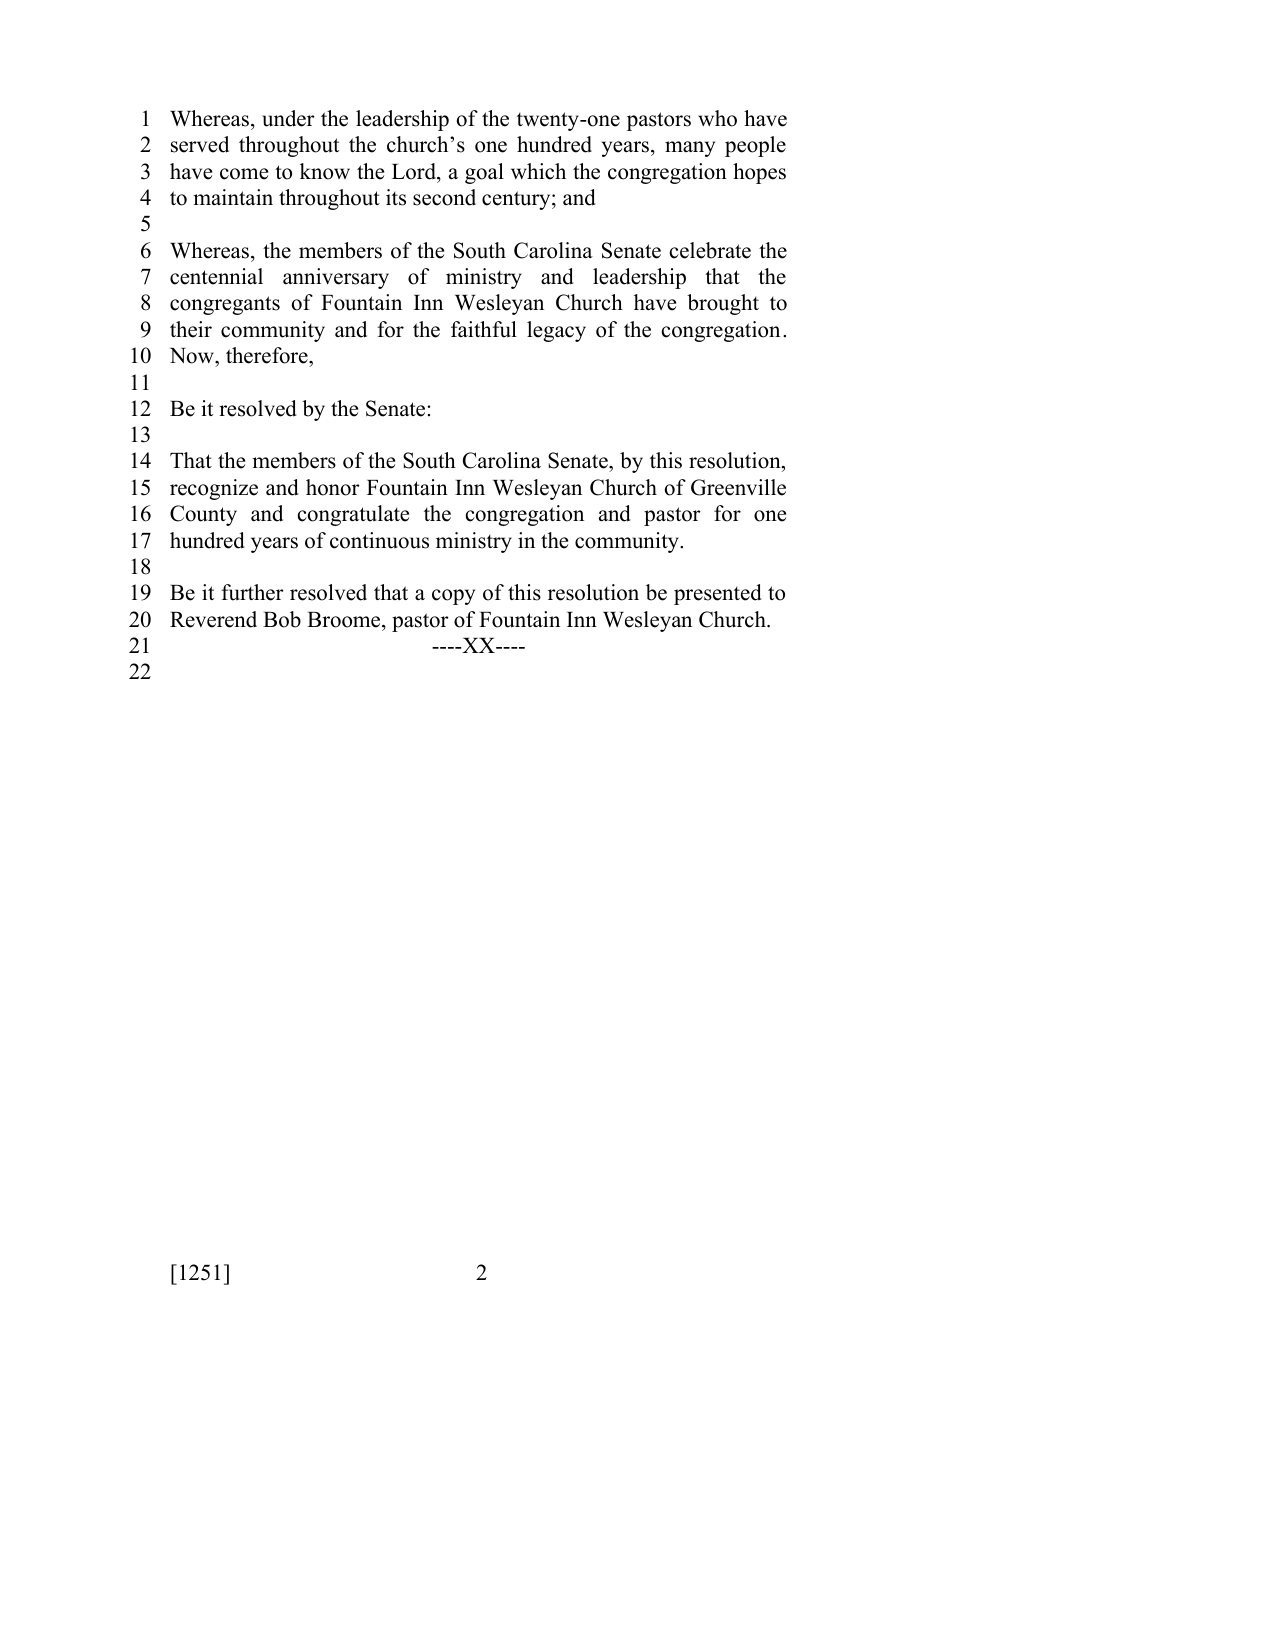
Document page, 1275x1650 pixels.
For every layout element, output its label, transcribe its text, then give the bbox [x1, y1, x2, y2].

text Whereas, the members of the South Carolina Senate celebrate the centennial anniversary of ministry and leadership that the congregants of Fountain Inn Wesleyan Church have brought to their community and for the faithful legacy of the congregation. Now, therefore, [169, 237, 787, 368]
text Whereas, under the leadership of the twenty-one pastors who have served throughout the church’s one hundred years, many people have come to know the Lord, a goal which the congregation hopes to maintain throughout its second century; and [169, 105, 787, 210]
text Be it resolved by the Senate: [169, 395, 787, 421]
text Be it further resolved that a copy of this resolution be presented to Reverend Bob Broome, pastor of Fountain Inn Wesleyan Church. [169, 579, 787, 632]
text That the members of the South Carolina Senate, by this resolution, recognize and honor Fountain Inn Wesleyan Church of Greenville County and congratulate the congregation and pastor for one hundred years of continuous ministry in the community. [169, 448, 787, 553]
text ----XX---- [169, 632, 787, 658]
